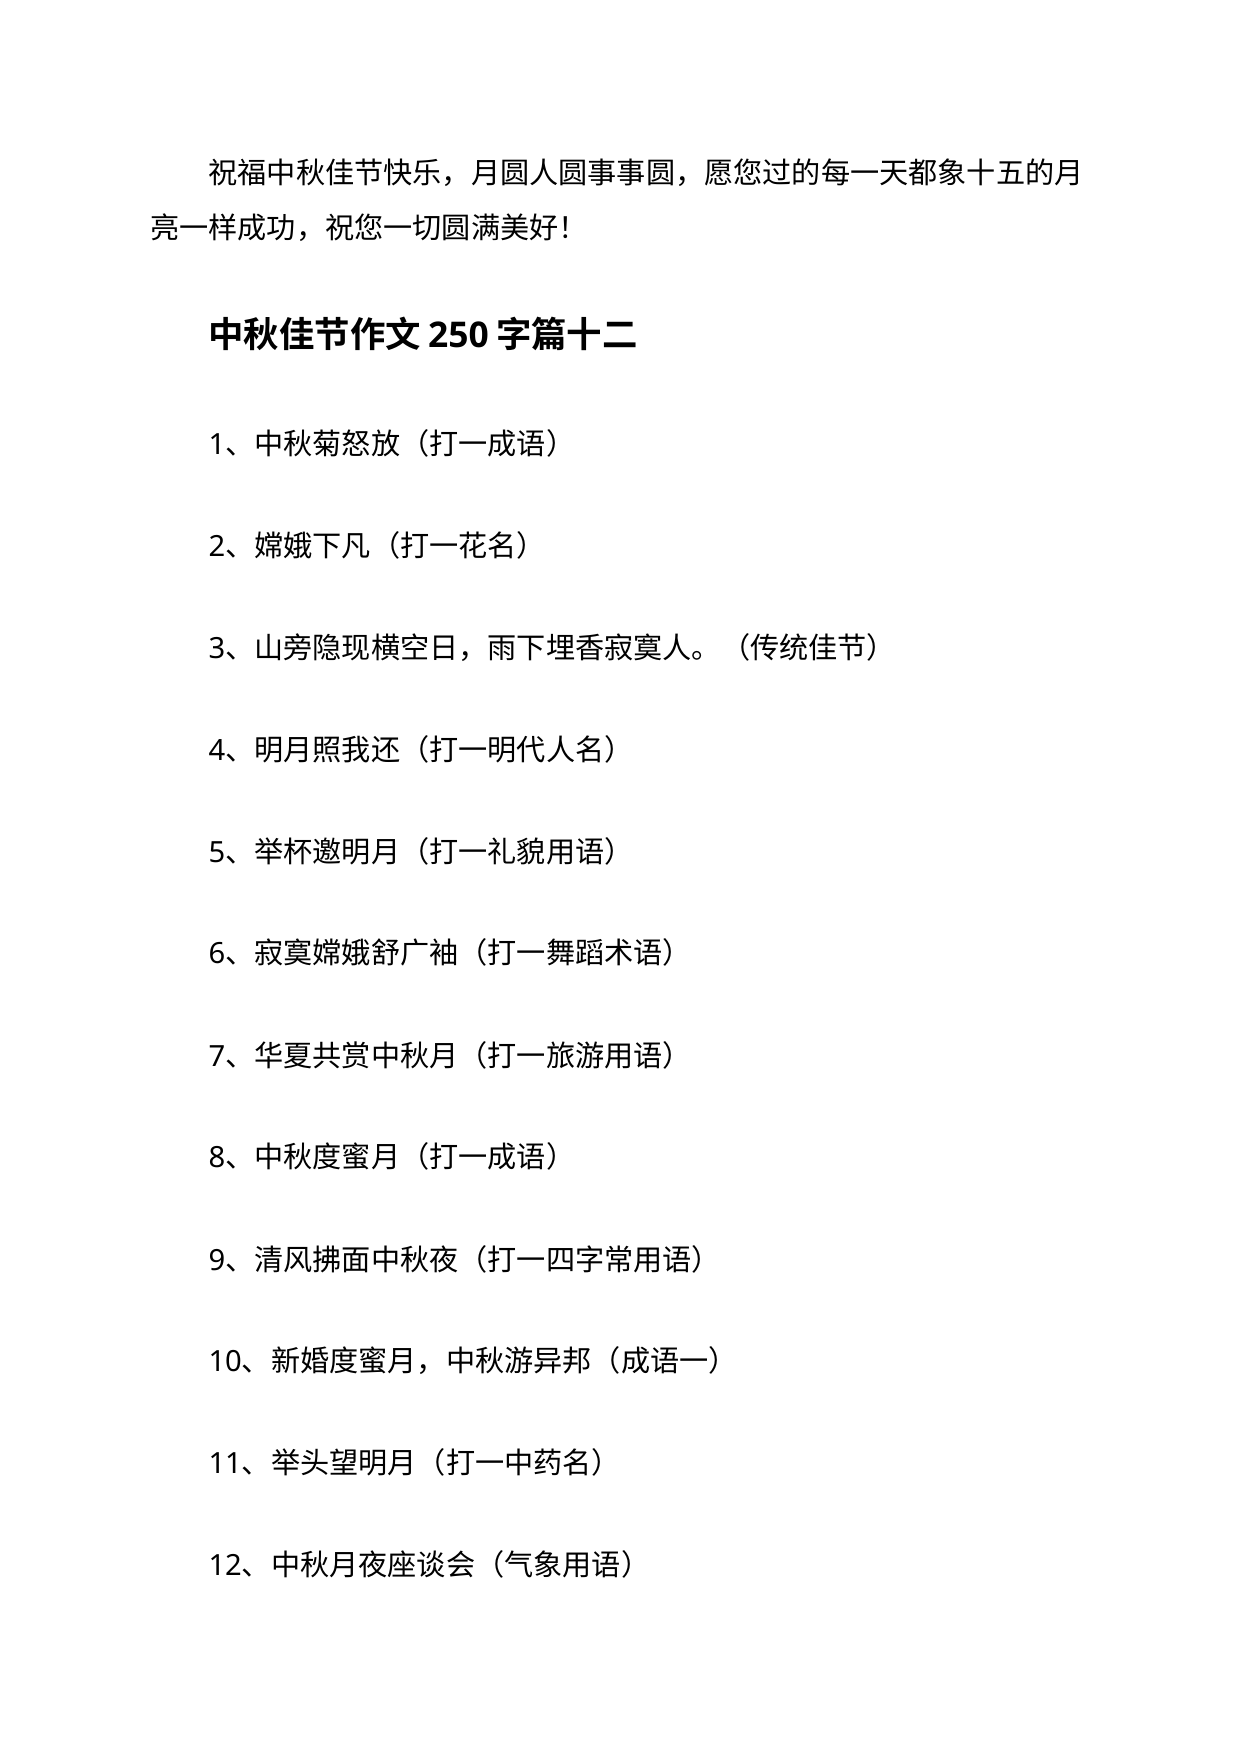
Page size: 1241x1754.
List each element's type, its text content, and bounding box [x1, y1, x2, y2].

text 3、山旁隐现横空日，雨下埋香寂寞人。（传统佳节） [150, 624, 1090, 667]
text 6、寂寞嫦娥舒广袖（打一舞蹈术语） [150, 930, 1090, 972]
text 1、中秋菊怒放（打一成语） [150, 420, 1090, 463]
text 中秋佳节作文250字篇十二 [150, 307, 1090, 358]
text 4、明月照我还（打一明代人名） [150, 726, 1090, 768]
text 2、嫦娥下凡（打一花名） [150, 522, 1090, 564]
text 5、举杯邀明月（打一礼貌用语） [150, 828, 1090, 871]
text 12、中秋月夜座谈会（气象用语） [150, 1542, 1090, 1584]
text 10、新婚度蜜月，中秋游异邦（成语一） [150, 1338, 1090, 1380]
text 9、清风拂面中秋夜（打一四字常用语） [150, 1236, 1090, 1278]
text 7、华夏共赏中秋月（打一旅游用语） [150, 1032, 1090, 1074]
text 8、中秋度蜜月（打一成语） [150, 1134, 1090, 1176]
text 祝福中秋佳节快乐，月圆人圆事事圆，愿您过的每一天都象十五的月亮一样成功，祝您一切圆满美好！ [150, 150, 1090, 247]
text 11、举头望明月（打一中药名） [150, 1440, 1090, 1482]
